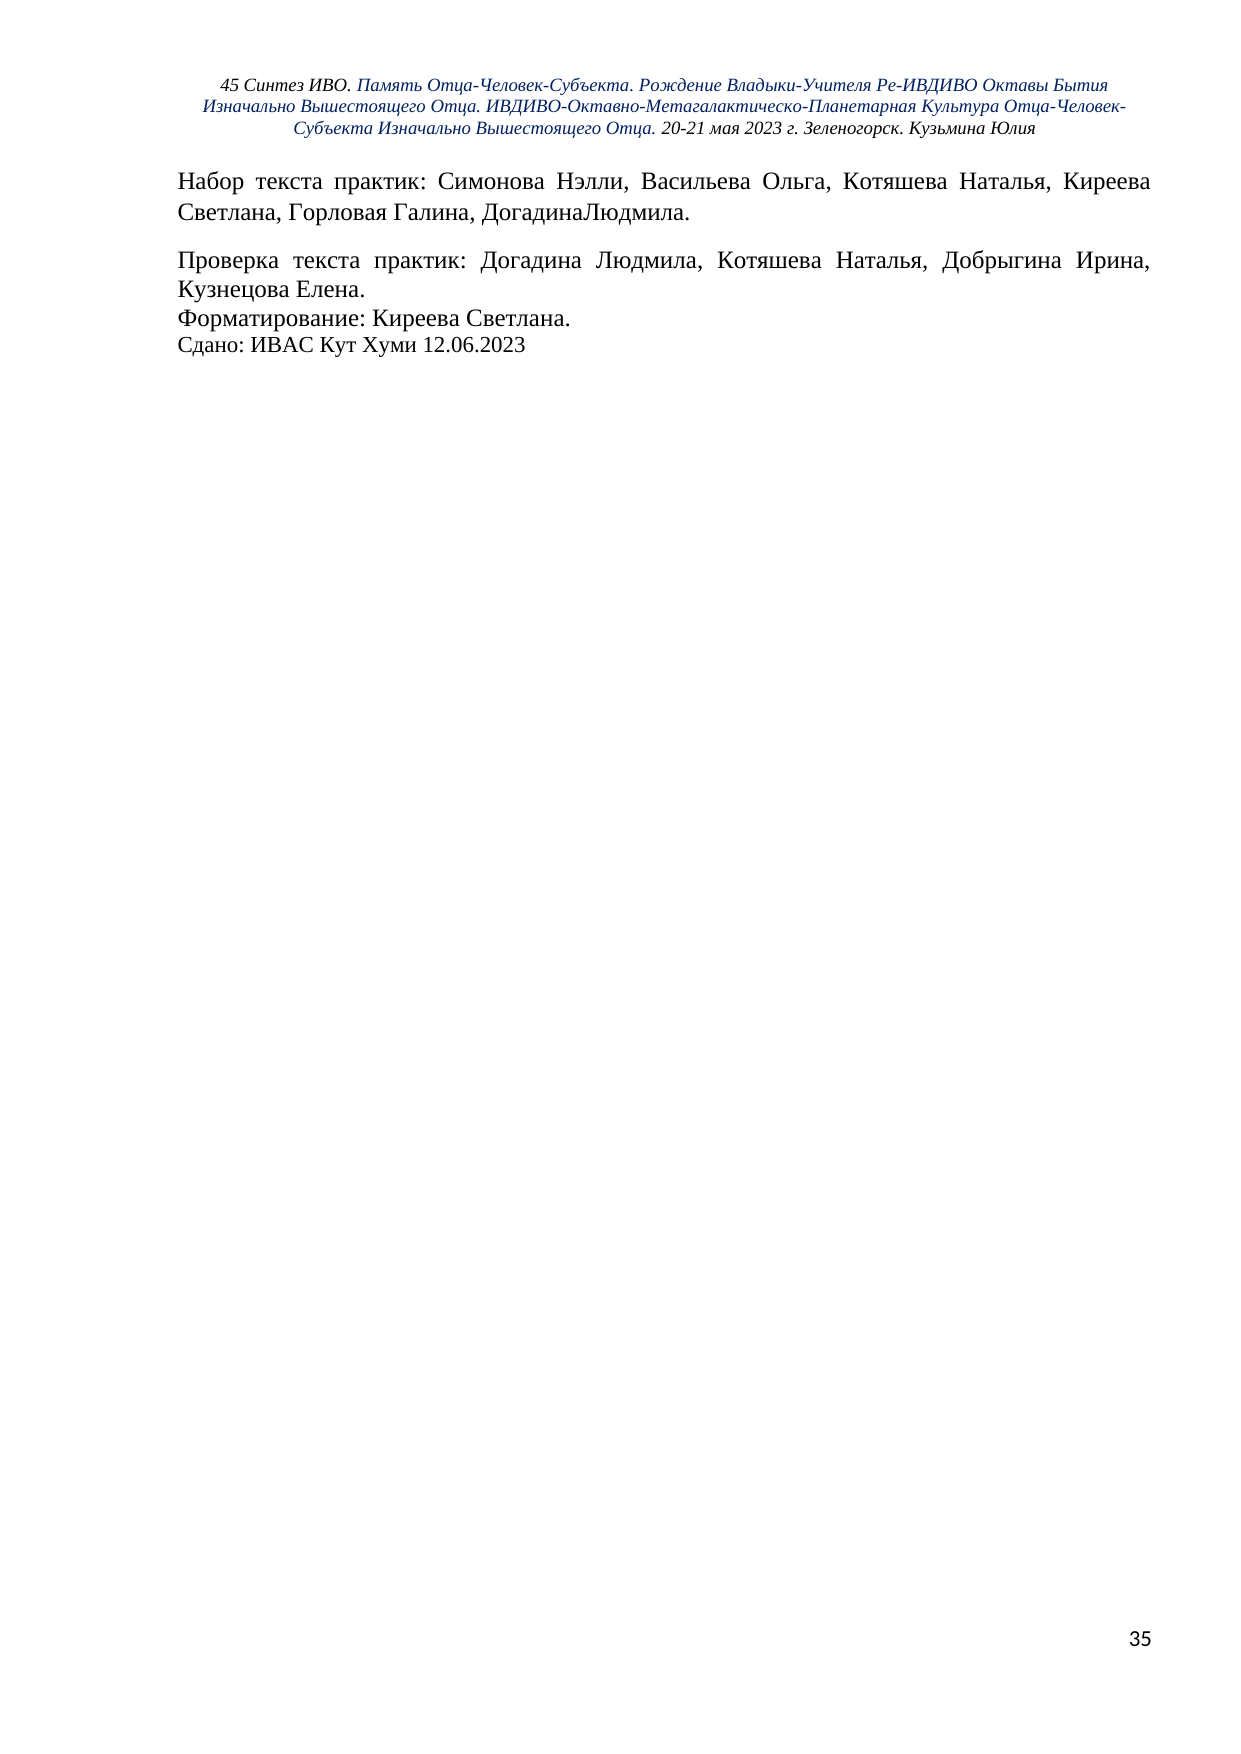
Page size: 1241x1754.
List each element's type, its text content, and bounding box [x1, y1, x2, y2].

text Сдано: ИВАС Кут Хуми 12.06.2023 [177, 331, 1152, 358]
text Форматирование: Киреева Светлана. [177, 303, 1152, 331]
text Проверка текста практик: Догадина Людмила, Котяшева Наталья, Добрыгина Ирина, Кузнецова Елена. [177, 245, 1152, 303]
text Набор текста практик: Симонова Нэлли, Васильева Ольга, Котяшева Наталья, Киреева Светлана, Горловая Галина, ДогадинаЛюдмила. [177, 166, 1152, 226]
